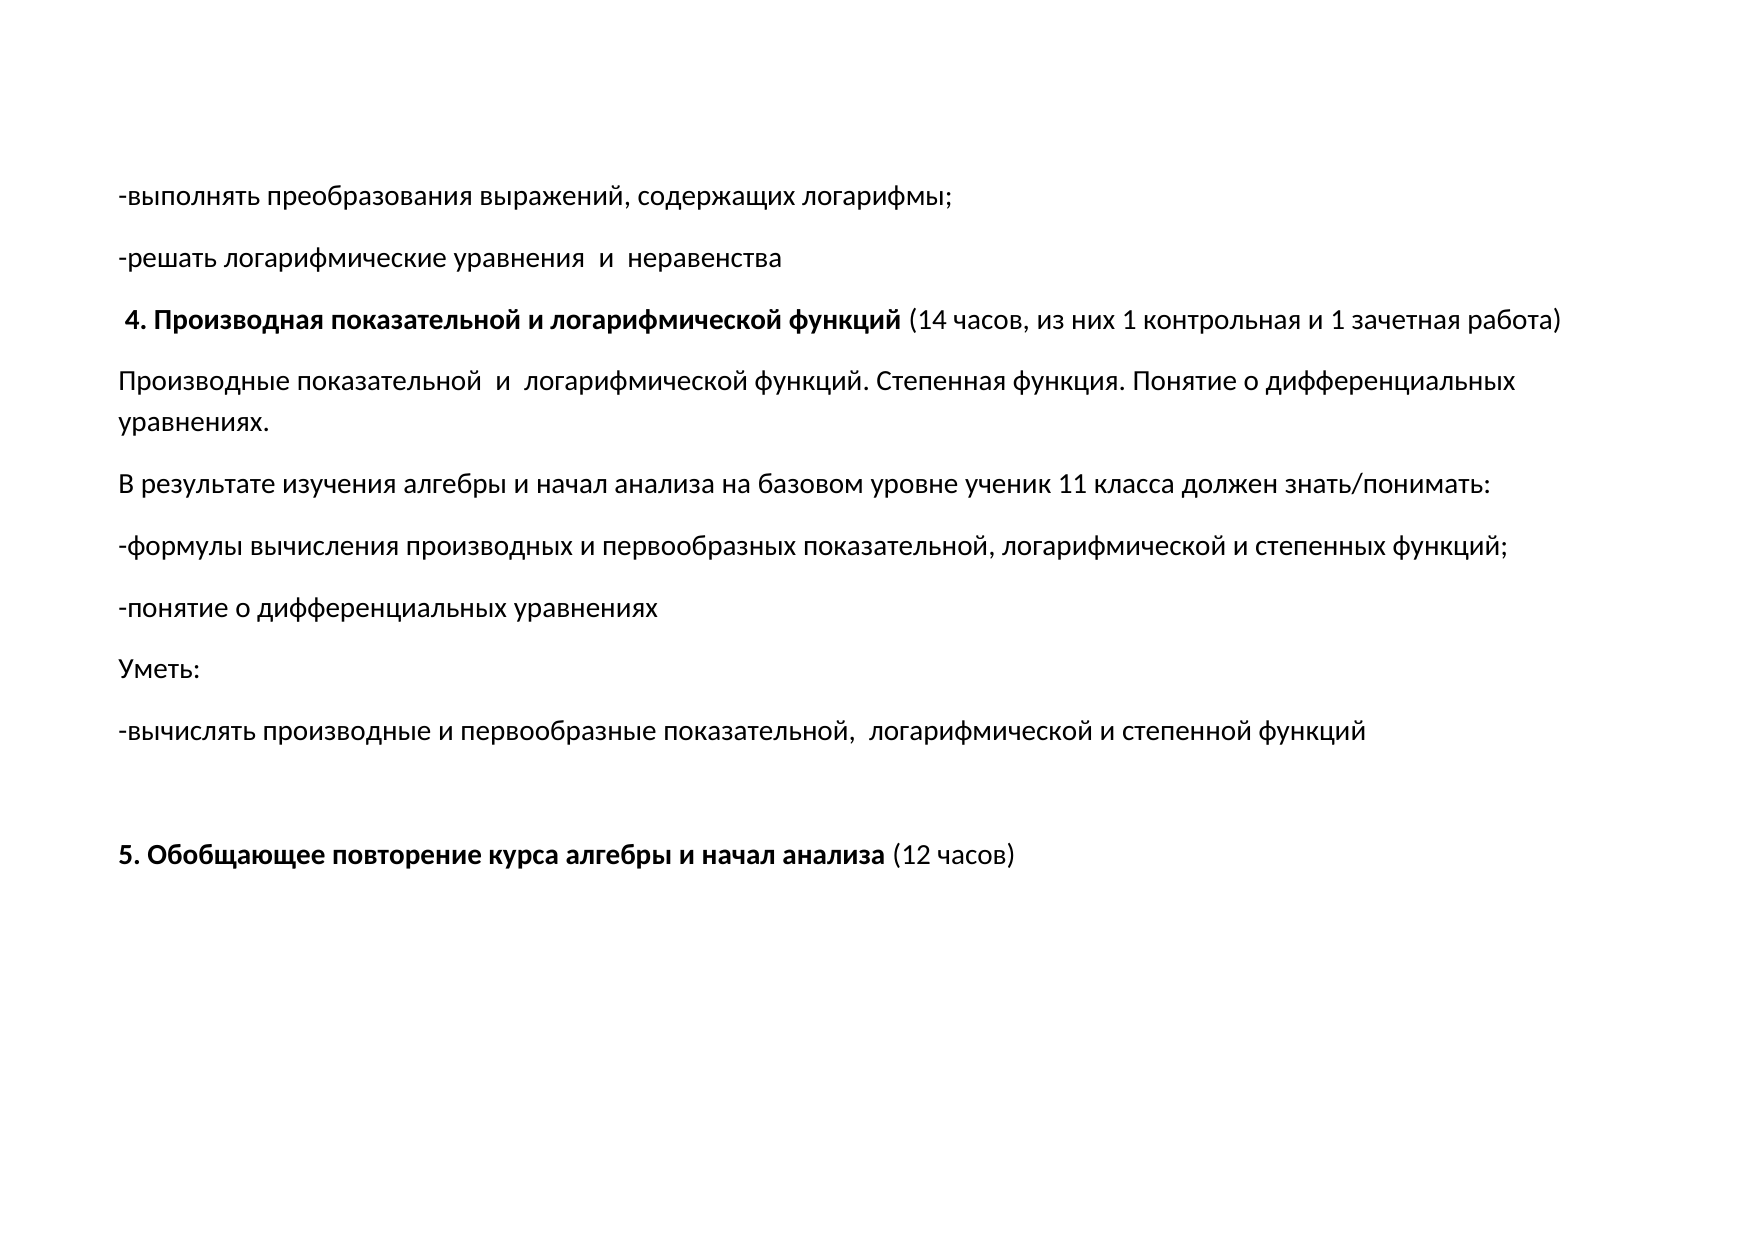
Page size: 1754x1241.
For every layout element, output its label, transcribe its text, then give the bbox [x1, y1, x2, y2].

text -решать логарифмические уравнения и неравенства [118, 239, 1636, 274]
text Уметь: [118, 651, 1636, 686]
text -вычислять производные и первообразные показательной, логарифмической и степенной функций [118, 712, 1636, 748]
text -выполнять преобразования выражений, содержащих логарифмы; [118, 177, 1636, 213]
text 4. Производная показательной и логарифмической функций (14 часов, из них 1 контрольная и 1 зачетная работа) [118, 301, 1636, 336]
text -формулы вычисления производных и первообразных показательной, логарифмической и степенных функций; [118, 527, 1636, 563]
text 5. Обобщающее повторение курса алгебры и начал анализа (12 часов) [118, 836, 1636, 871]
text -понятие о дифференциальных уравнениях [118, 589, 1636, 624]
text В результате изучения алгебры и начал анализа на базовом уровне ученик 11 класса должен знать/понимать: [118, 465, 1636, 501]
text Производные показательной и логарифмической функций. Степенная функция. Понятие о дифференциальных уравнениях. [118, 362, 1636, 439]
